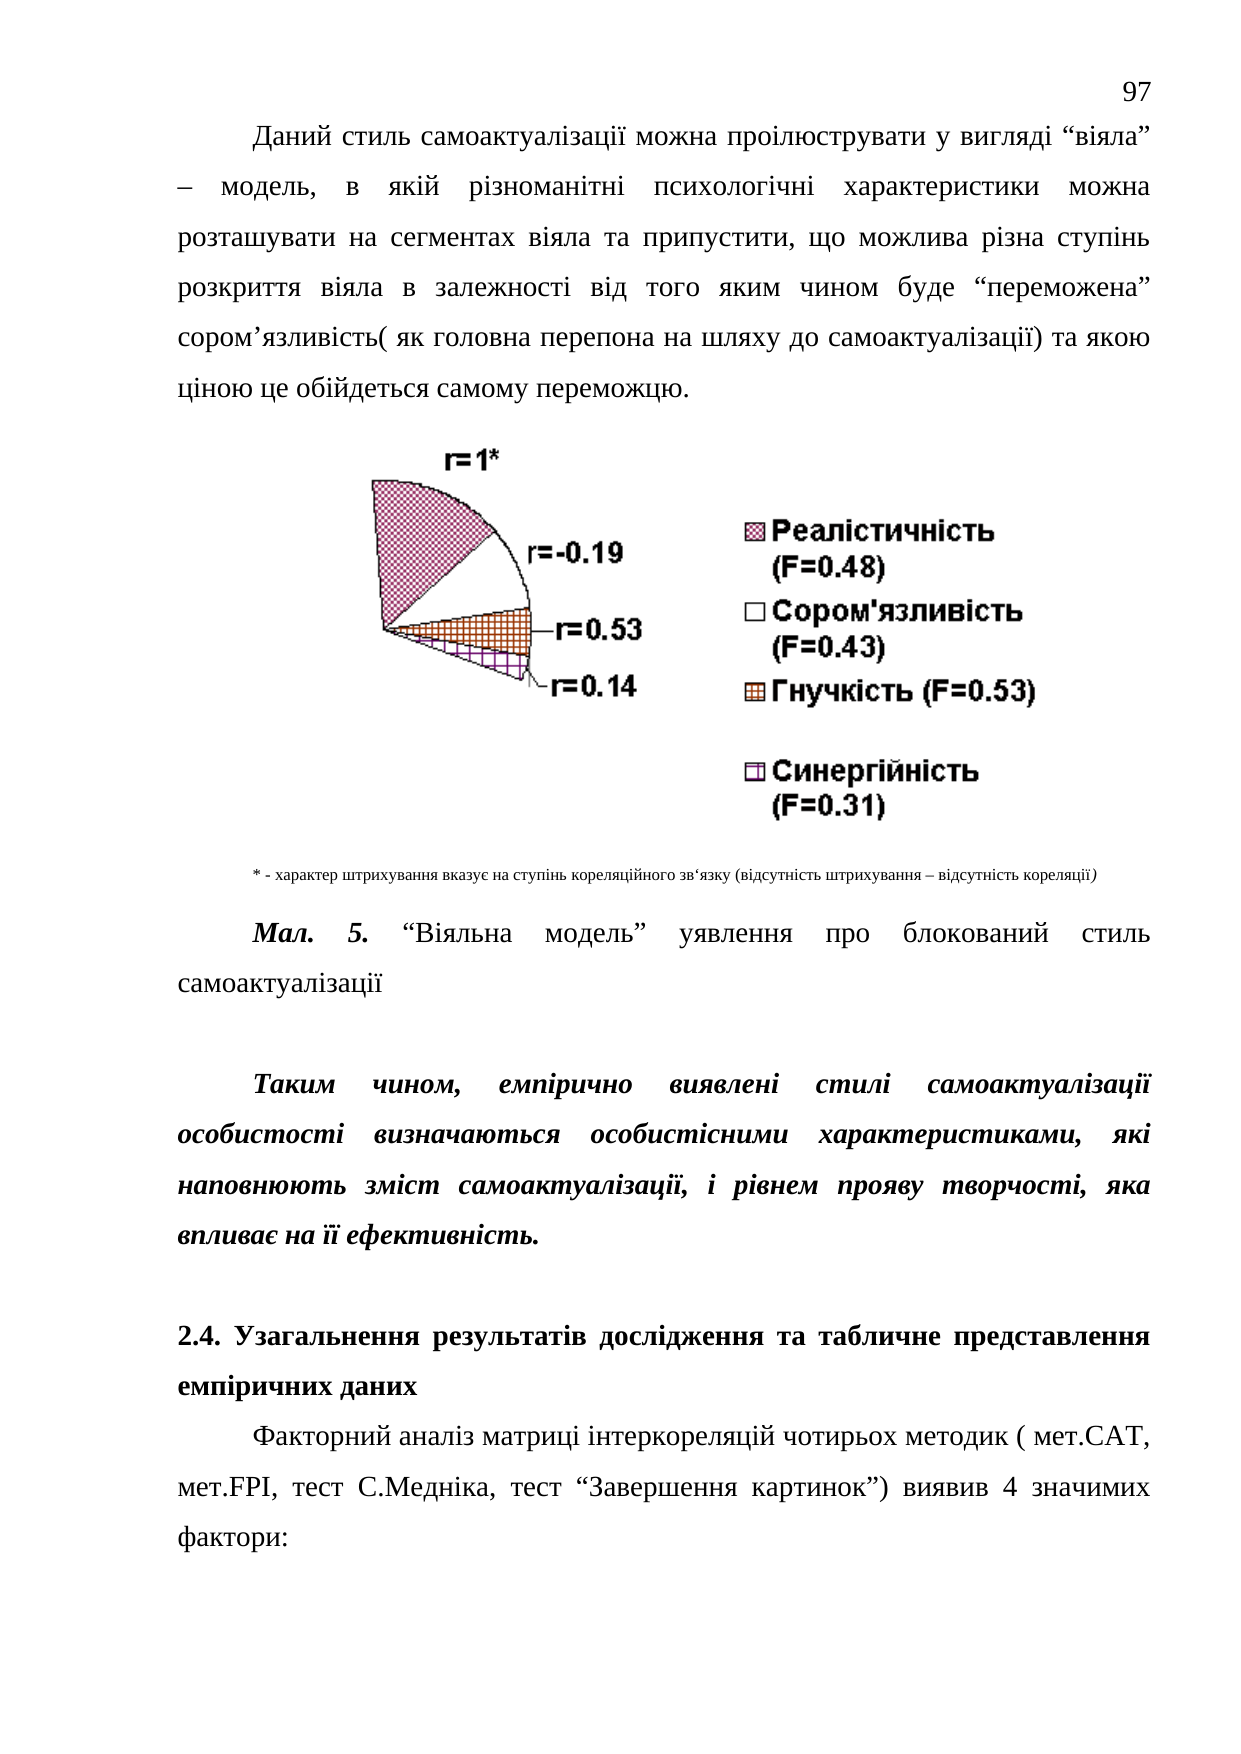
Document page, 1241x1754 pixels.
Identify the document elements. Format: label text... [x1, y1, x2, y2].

text Таким чином, емпірично виявлені стилі самоактуалізації особистості визначаються особистісними характеристиками, які наповнюють зміст самоактуалізації, і рівнем прояву творчості, яка впливає на її ефективність. [177, 1066, 1152, 1251]
picture [358, 420, 1045, 849]
text 2.4. Узагальнення результатів дослідження та табличне представлення емпіричних даних [177, 1318, 1152, 1402]
text Факторний аналіз матриці інтеркореляцій чотирьох методик ( мет.САТ, мет.FPI, тест С.Медніка, тест “Завершення картинок”) виявив 4 значимих фактори: [177, 1418, 1152, 1552]
text Даний стиль самоактуалізації можна проілюструвати у вигляді “віяла” – модель, в якій різноманітні психологічні характеристики можна розташувати на сегментах віяла та припустити, що можлива різна ступінь розкриття віяла в залежності від того яким чином буде “переможена” сором’язливість( як головна перепона на шляху до самоактуалізації) та якою ціною це обійдеться самому переможцю. [177, 118, 1152, 403]
text Мал. 5. “Віяльна модель” уявлення про блокований стиль самоактуалізації [177, 915, 1152, 999]
text * - характер штрихування вказує на ступінь кореляційного зв‘язку (відсутність штрихування – відсутність кореляції) [177, 865, 1152, 898]
